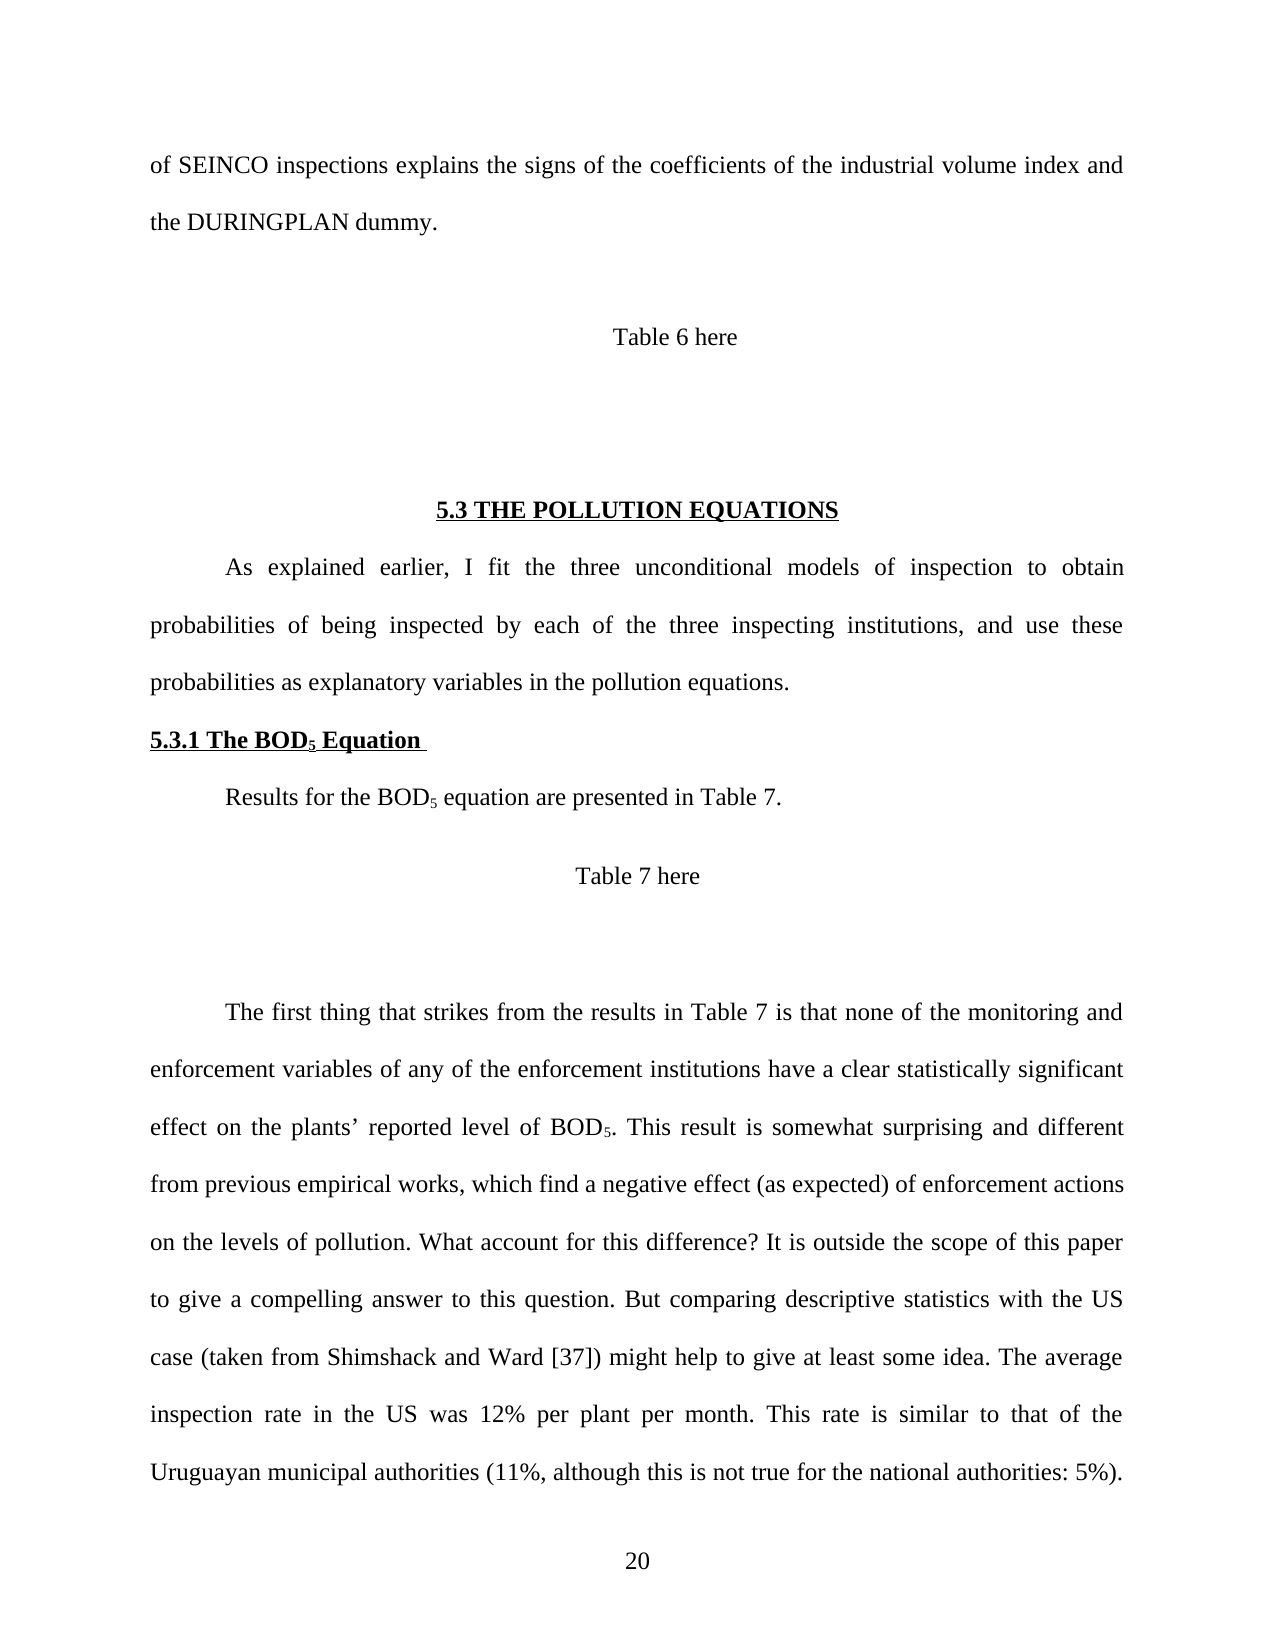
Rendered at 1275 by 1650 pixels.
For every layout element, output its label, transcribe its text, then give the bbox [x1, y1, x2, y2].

subtitle 5.3 THE POLLUTION EQUATIONS [150, 495, 1125, 524]
text Results for the BOD5 equation are presented in Table 7. [150, 782, 1125, 811]
text Table 6 here [150, 322, 1125, 351]
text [150, 150, 1125, 236]
subtitle 5.3.1 The BOD5 Equation [150, 725, 1125, 754]
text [150, 997, 1125, 1485]
text As explained earlier, I fit the three unconditional models of inspection to obtain probabilities of being inspected by each of the three inspecting institutions, and use these probabilities as explanatory variables in the pollution equations. [150, 552, 1125, 696]
text Table 7 here [150, 861, 1125, 889]
